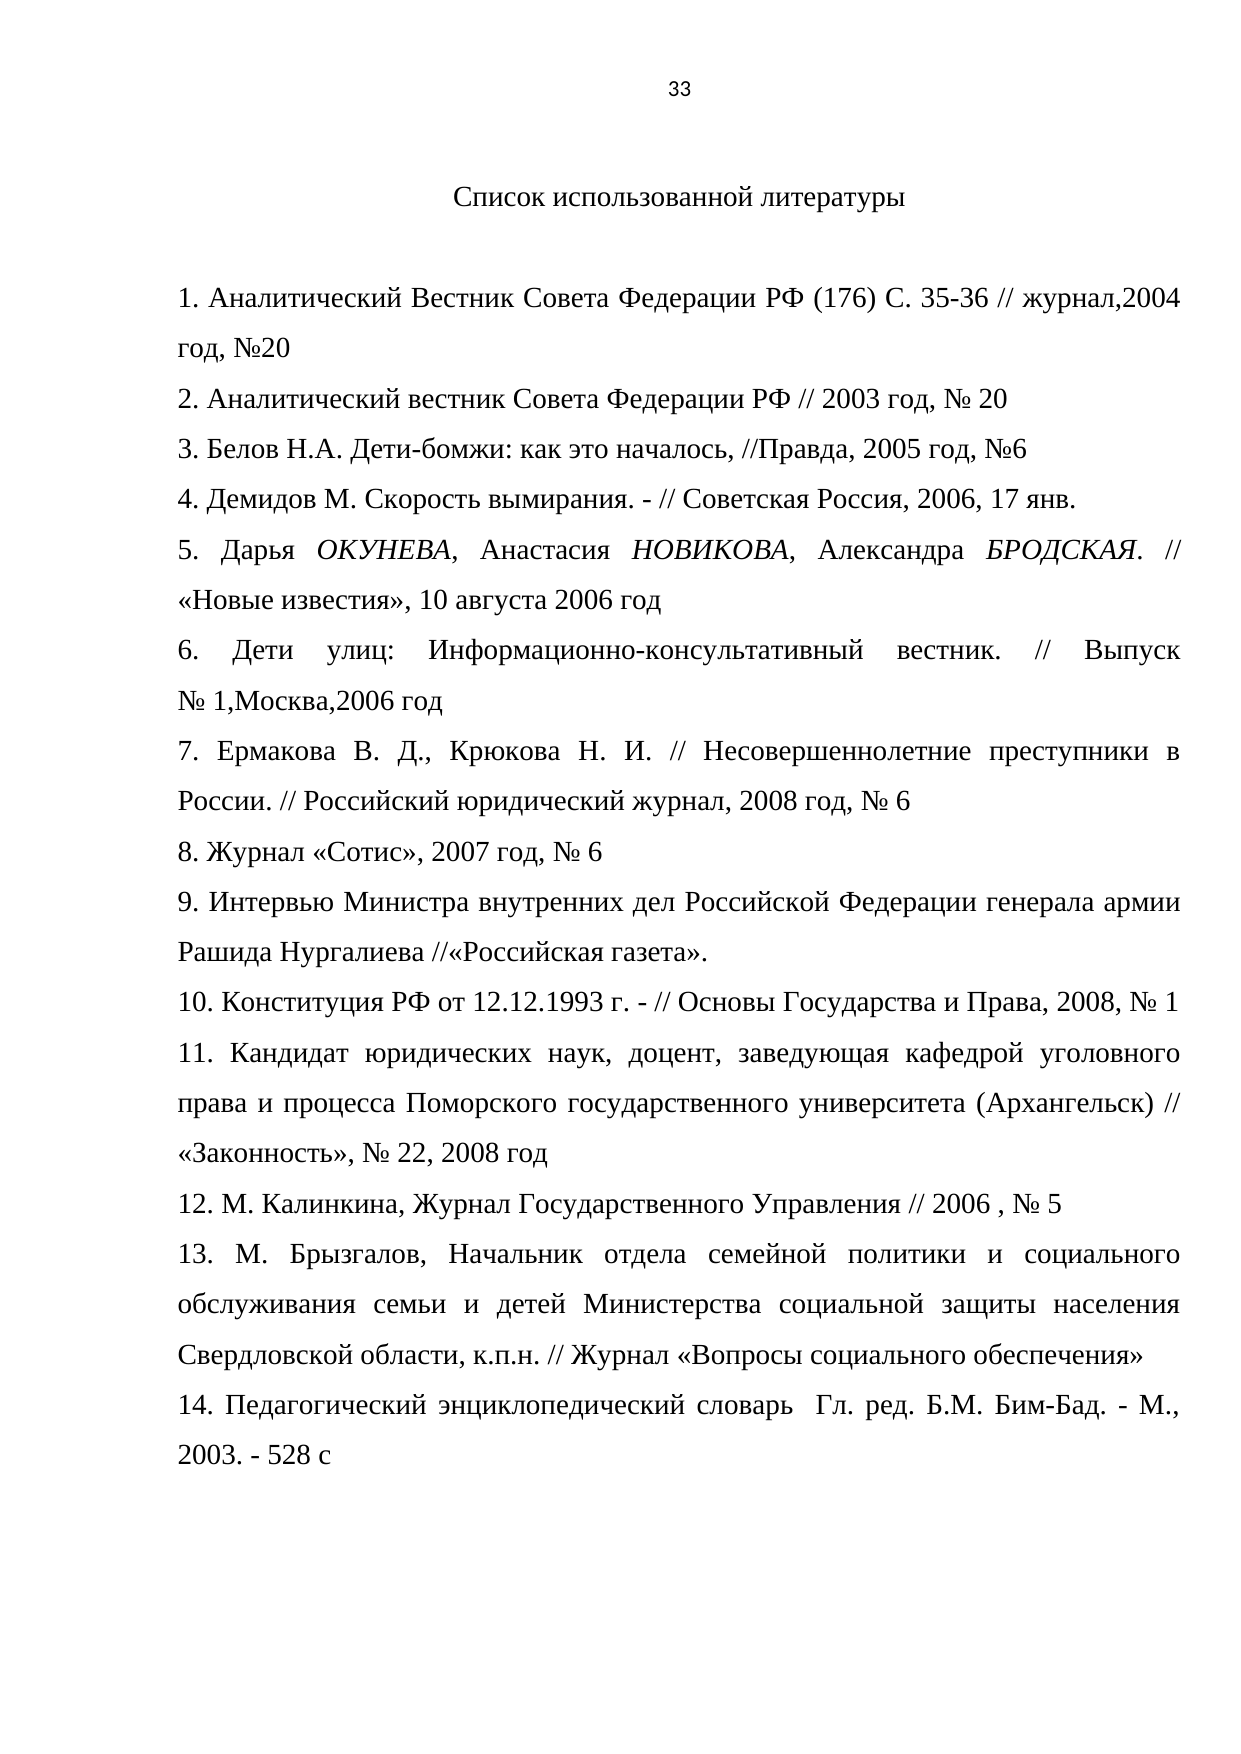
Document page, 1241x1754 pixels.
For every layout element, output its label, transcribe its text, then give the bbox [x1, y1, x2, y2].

text 14. Педагогический энциклопедический словарь Гл. ред. Б.М. Бим-Бад. - М., 2003. - 528 с [177, 1387, 1181, 1471]
text 8. Журнал «Сотис», 2007 год, № 6 [177, 834, 1181, 867]
text 3. Белов Н.А. Дети-бомжи: как это началось, //Правда, 2005 год, №6 [177, 431, 1181, 465]
text 9. Интервью Министра внутренних дел Российской Федерации генерала армии Рашида Нургалиева //«Российская газета». [177, 884, 1181, 968]
text 5. Дарья ОКУНЕВА, Анастасия НОВИКОВА, Александра БРОДСКАЯ. // «Новые известия», 10 августа 2006 год [177, 532, 1181, 616]
text 2. Аналитический вестник Совета Федерации РФ // 2003 год, № 20 [177, 381, 1181, 414]
text 6. Дети улиц: Информационно-консультативный вестник. // Выпуск № 1,Москва,2006 год [177, 632, 1181, 716]
text 11. Кандидат юридических наук, доцент, заведующая кафедрой уголовного права и процесса Поморского государственного университета (Архангельск) // «Законность», № 22, 2008 год [177, 1035, 1181, 1169]
text 4. Демидов М. Скорость вымирания. - // Советская Россия, 2006, 17 янв. [177, 481, 1181, 515]
text 1. Аналитический Вестник Совета Федерации РФ (176) С. 35-36 // журнал,2004 год, №20 [177, 280, 1181, 364]
text 13. М. Брызгалов, Начальник отдела семейной политики и социального обслуживания семьи и детей Министерства социальной защиты населения Свердловской области, к.п.н. // Журнал «Вопросы социального обеспечения» [177, 1236, 1181, 1370]
text 12. М. Калинкина, Журнал Государственного Управления // 2006 , № 5 [177, 1186, 1181, 1219]
text Список использованной литературы [177, 179, 1181, 213]
text 7. Ермакова В. Д., Крюкова Н. И. // Несовершеннолетние преступники в России. // Российский юридический журнал, 2008 год, № 6 [177, 733, 1181, 817]
text 10. Конституция РФ от 12.12.1993 г. - // Основы Государства и Права, 2008, № 1 [177, 984, 1181, 1018]
